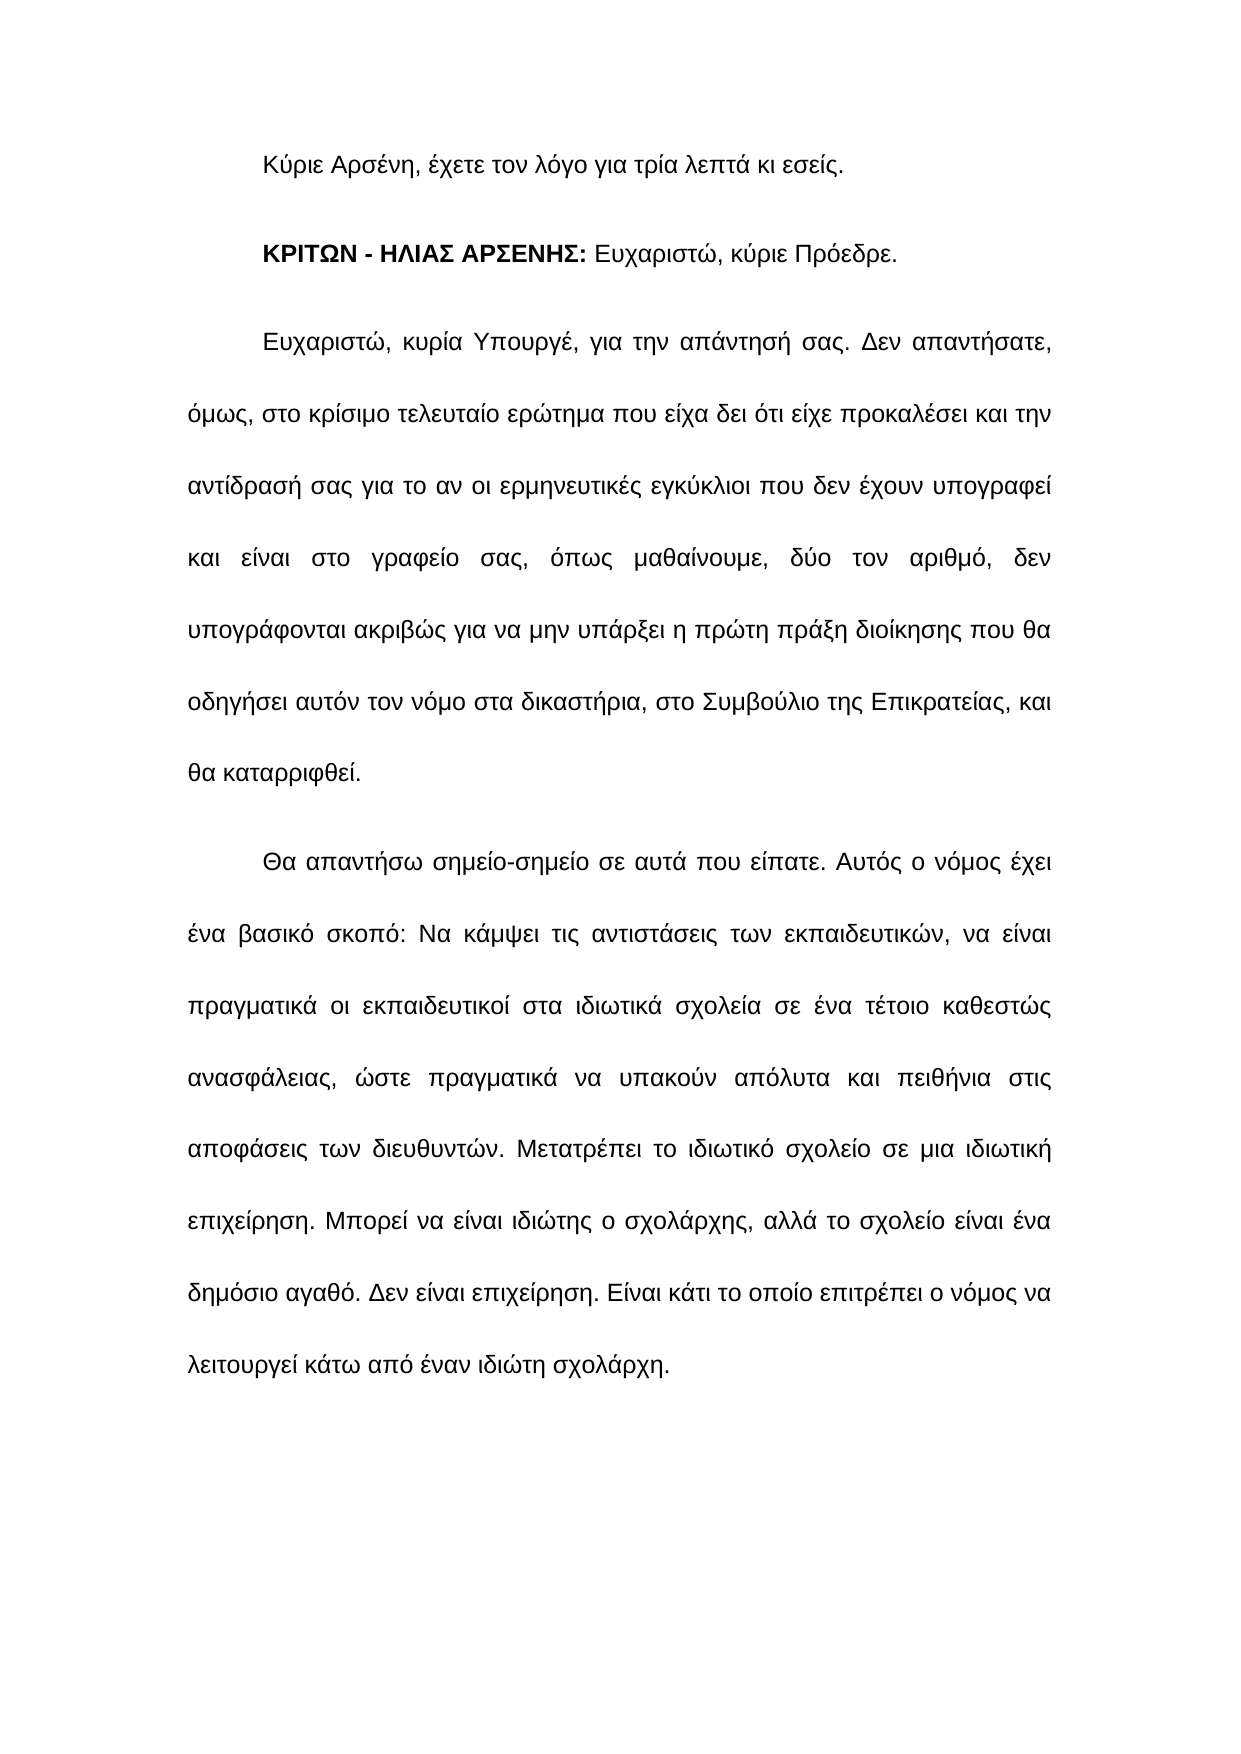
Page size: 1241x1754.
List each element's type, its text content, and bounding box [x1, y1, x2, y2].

text ΚΡΙΤΩΝ - ΗΛΙΑΣ ΑΡΣΕΝΗΣ: Ευχαριστώ, κύριε Πρόεδρε. [187, 238, 1053, 267]
text Ευχαριστώ, κυρία Υπουργέ, για την απάντησή σας. Δεν απαντήσατε, όμως, στο κρίσιμο τελευταίο ερώτημα που είχα δει ότι είχε προκαλέσει και την αντίδρασή σας για το αν οι ερμηνευτικές εγκύκλιοι που δεν έχουν υπογραφεί και είναι στο γραφείο σας, όπως μαθαίνουμε, δύο τον αριθμό, δεν υπογράφονται ακριβώς για να μην υπάρξει η πρώτη πράξη διοίκησης που θα οδηγήσει αυτόν τον νόμο στα δικαστήρια, στο Συμβούλιο της Επικρατείας, και θα καταρριφθεί. [187, 327, 1053, 787]
text Θα απαντήσω σημείο-σημείο σε αυτά που είπατε. Αυτός ο νόμος έχει ένα βασικό σκοπό: Να κάμψει τις αντιστάσεις των εκπαιδευτικών, να είναι πραγματικά οι εκπαιδευτικοί στα ιδιωτικά σχολεία σε ένα τέτοιο καθεστώς ανασφάλειας, ώστε πραγματικά να υπακούν απόλυτα και πειθήνια στις αποφάσεις των διευθυντών. Μετατρέπει το ιδιωτικό σχολείο σε μια ιδιωτική επιχείρηση. Μπορεί να είναι ιδιώτης ο σχολάρχης, αλλά το σχολείο είναι ένα δημόσιο αγαθό. Δεν είναι επιχείρηση. Είναι κάτι το οποίο επιτρέπει ο νόμος να λειτουργεί κάτω από έναν ιδιώτη σχολάρχη. [187, 847, 1053, 1379]
text Κύριε Αρσένη, έχετε τον λόγο για τρία λεπτά κι εσείς. [187, 150, 1053, 179]
